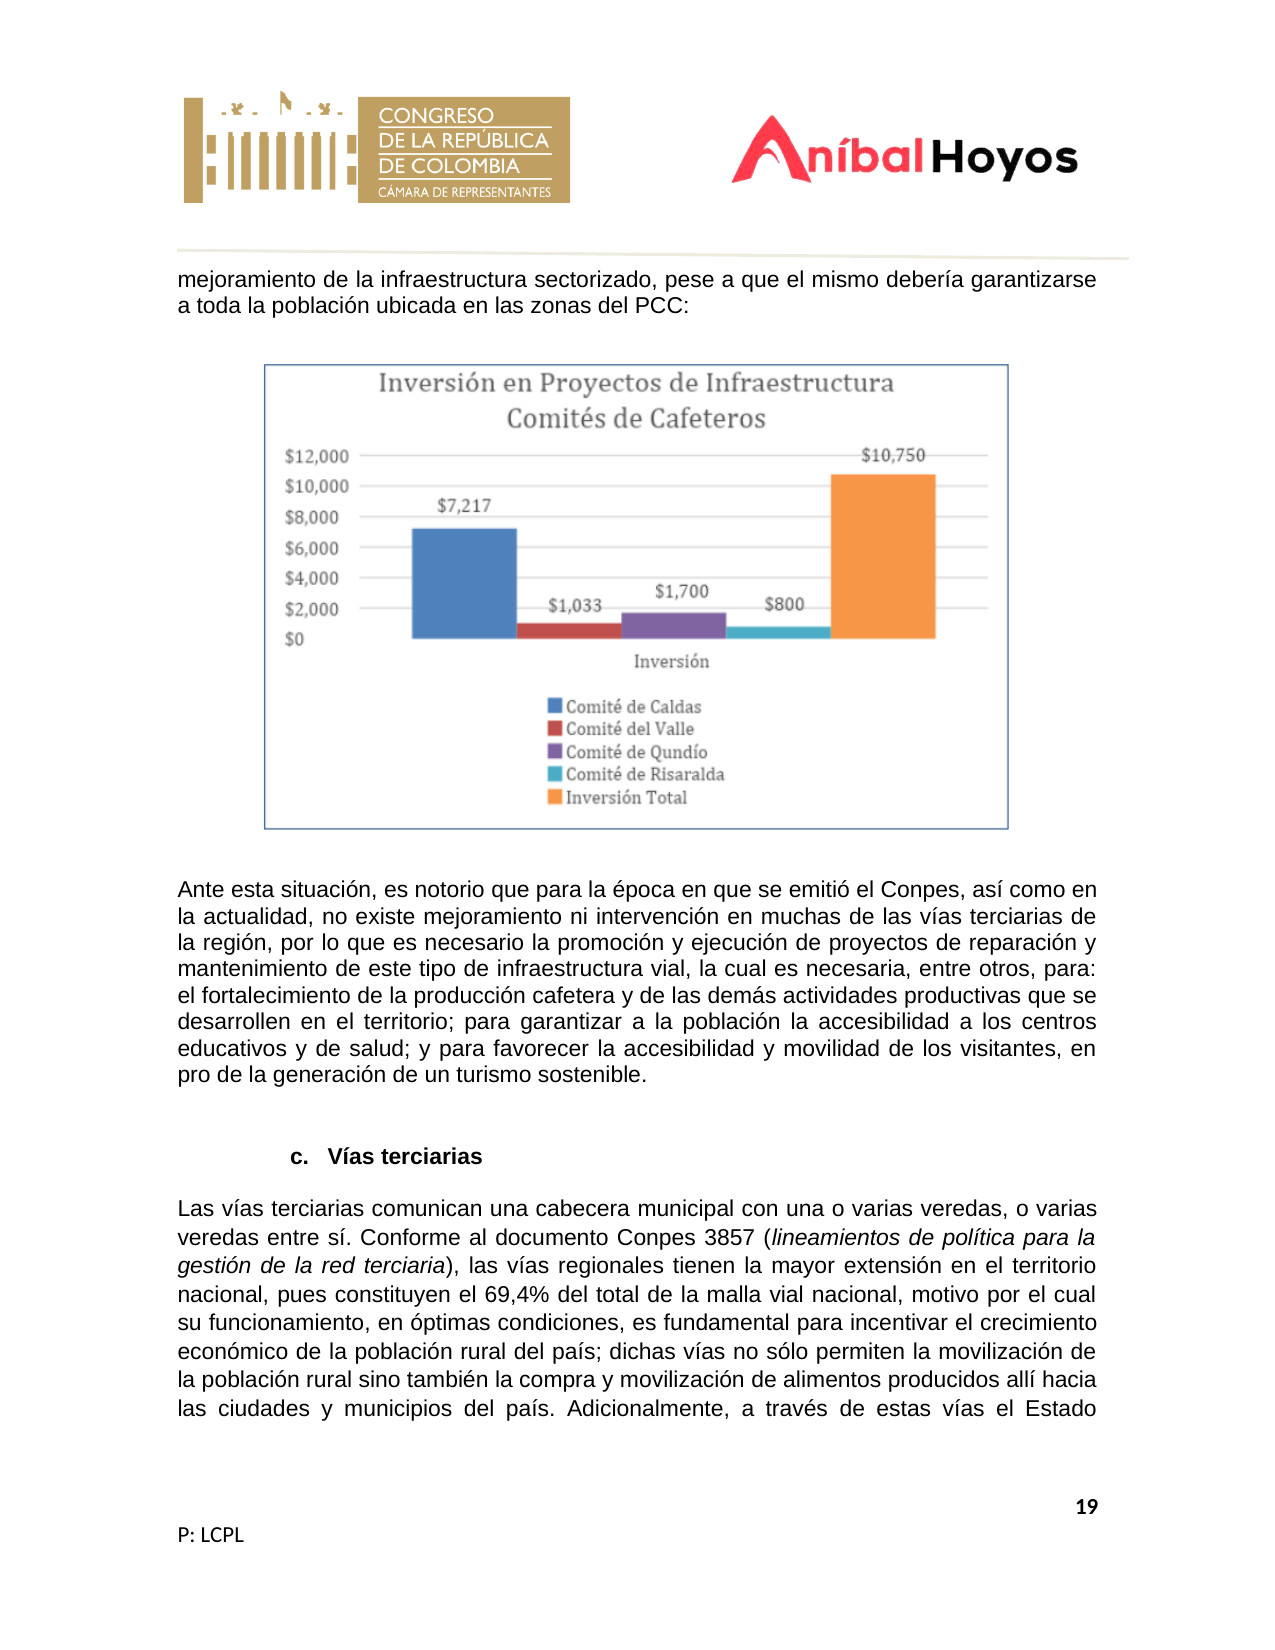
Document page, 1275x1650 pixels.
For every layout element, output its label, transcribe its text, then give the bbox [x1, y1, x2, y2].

picture [718, 100, 1098, 195]
list Vías terciarias [290, 1143, 1098, 1169]
picture [257, 359, 1018, 836]
text Ante esta situación, es notorio que para la época en que se emitió el Conpes, así como en la actualidad, no existe mejoramiento ni intervención en muchas de las vías terciarias de la región, por lo que es necesario la promoción y ejecución de proyectos de reparación y mantenimiento de este tipo de infraestructura vial, la cual es necesaria, entre otros, para: el fortalecimiento de la producción cafetera y de las demás actividades productivas que se desarrollen en el territorio; para garantizar a la población la accesibilidad a los centros educativos y de salud; y para favorecer la accesibilidad y movilidad de los visitantes, en pro de la generación de un turismo sostenible. [177, 876, 1098, 1087]
picture [183, 91, 571, 203]
